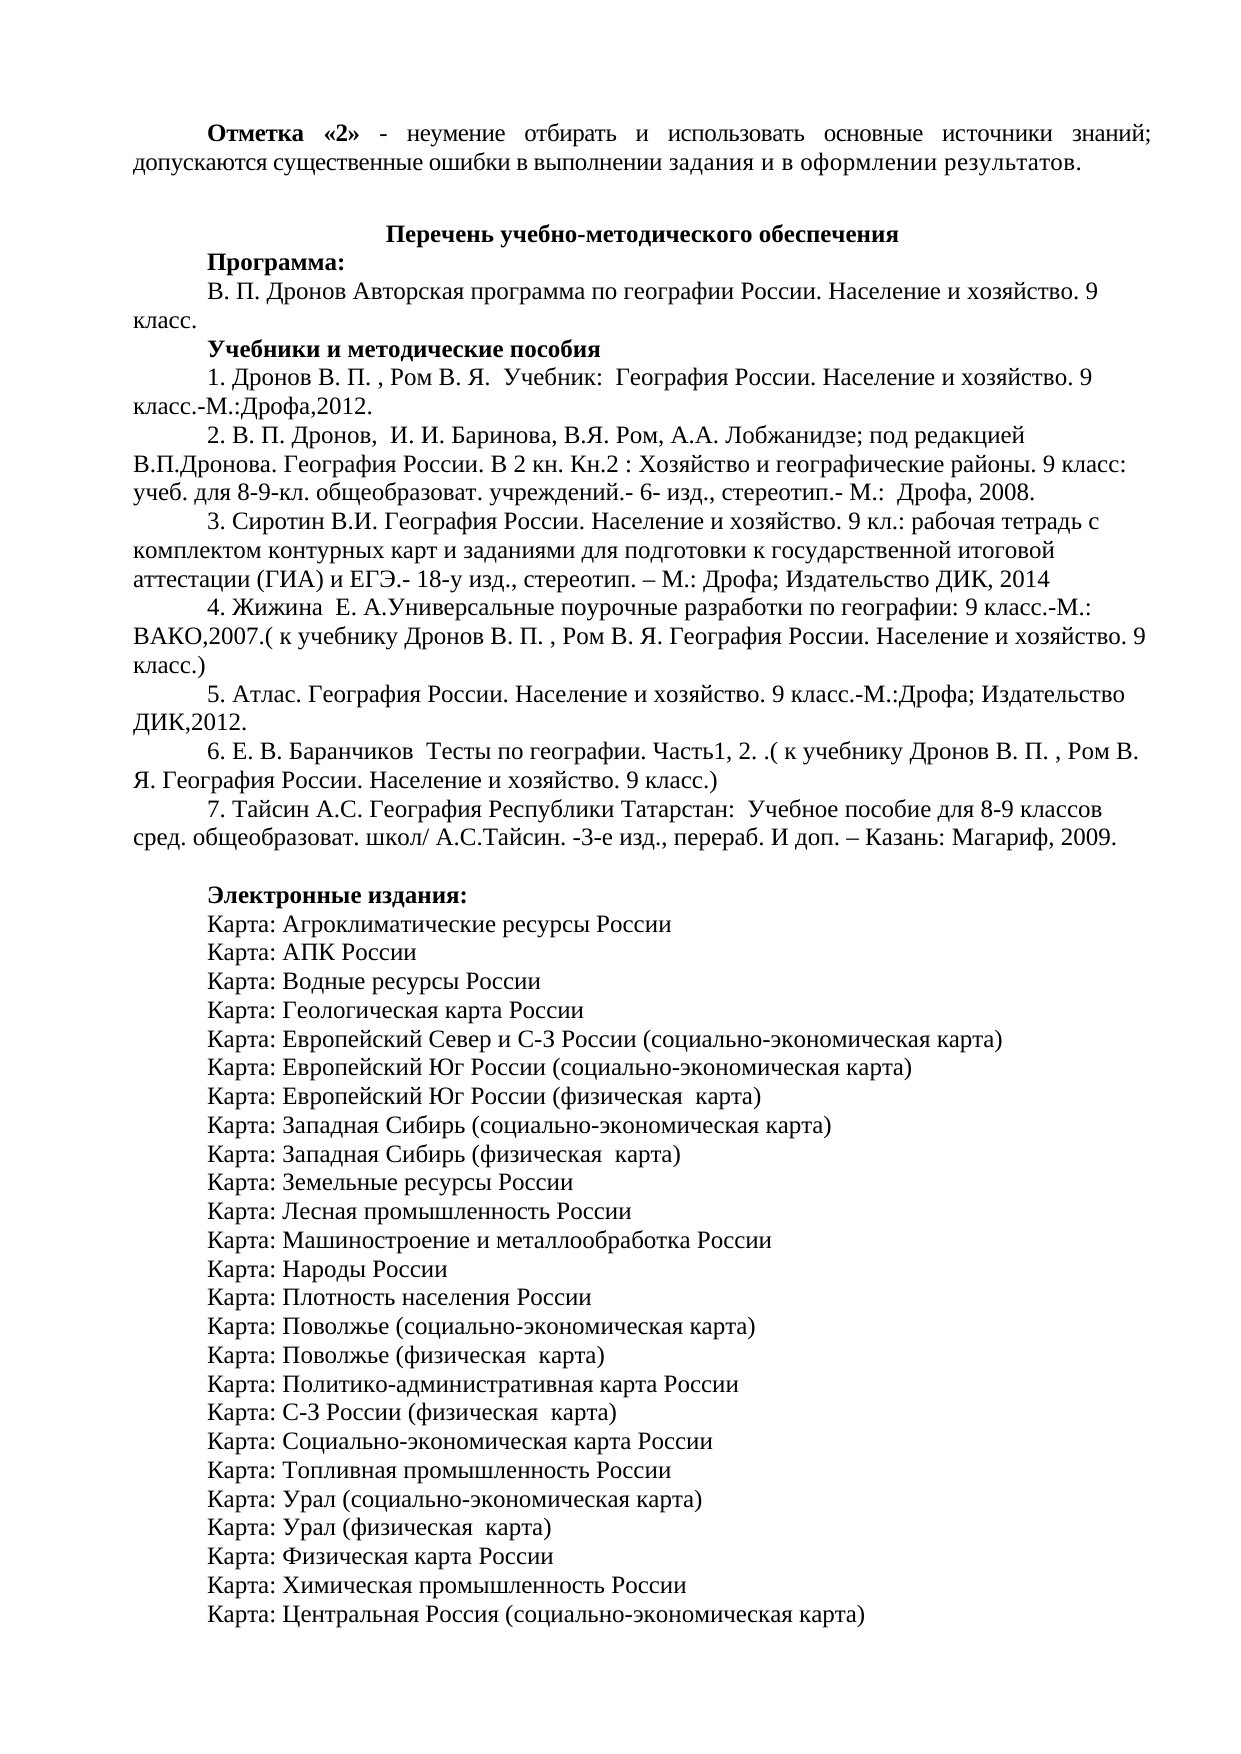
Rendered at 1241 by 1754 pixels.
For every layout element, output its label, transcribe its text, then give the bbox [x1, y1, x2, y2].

list Карта: Центральная Россия (социально-экономическая карта) [133, 1599, 1152, 1627]
list Карта: С-З России (физическая карта) [133, 1397, 1152, 1426]
list Карта: Европейский Север и С-З России (социально-экономическая карта) [133, 1024, 1152, 1052]
list Карта: АПК России [133, 937, 1152, 966]
text 2. В. П. Дронов, И. И. Баринова, В.Я. Ром, А.А. Лобжанидзе; под редакцией В.П.Дронова. География России. В 2 кн. Кн.2 : Хозяйство и географические районы. 9 класс: учеб. для 8-9-кл. общеобразоват. учреждений.- 6- изд., стереотип.- М.: Дрофа, 2008. [133, 420, 1152, 506]
list Карта: Европейский Юг России (социально-экономическая карта) [133, 1052, 1152, 1081]
text Карта: Агроклиматические ресурсы России [133, 909, 1152, 937]
list Карта: Физическая карта России [133, 1541, 1152, 1570]
text Учебники и методические пособия [133, 334, 1152, 362]
list Карта: Западная Сибирь (социально-экономическая карта) [133, 1110, 1152, 1139]
list Карта: Лесная промышленность России [133, 1196, 1152, 1225]
text Отметка «2» - неумение отбирать и использовать основные источники знаний; допускаются существенные ошибки в выполнении задания и в оформлении результатов. [133, 118, 1152, 176]
list Карта: Геологическая карта России [133, 995, 1152, 1024]
list В. П. Дронов Авторская программа по географии России. Население и хозяйство. 9 класс. [133, 276, 1152, 334]
text 7. Тайсин А.С. География Республики Татарстан: Учебное пособие для 8-9 классов сред. общеобразоват. школ/ А.С.Тайсин. -3-е изд., перераб. И доп. – Казань: Магариф, 2009. [133, 794, 1152, 851]
list Карта: Плотность населения России [133, 1282, 1152, 1311]
text 6. Е. В. Баранчиков Тесты по географии. Часть1, 2. .( к учебнику Дронов В. П. , Ром В. Я. География России. Население и хозяйство. 9 класс.) [133, 736, 1152, 794]
text Перечень учебно-методического обеспечения [133, 219, 1152, 247]
list Карта: Народы России [133, 1254, 1152, 1282]
list Карта: Урал (физическая карта) [133, 1512, 1152, 1541]
list Карта: Политико-административная карта России [133, 1369, 1152, 1397]
text 4. Жижина Е. А.Универсальные поурочные разработки по географии: 9 класс.-М.: ВАКО,2007.( к учебнику Дронов В. П. , Ром В. Я. География России. Население и хозяйство. 9 класс.) [133, 592, 1152, 679]
list Карта: Поволжье (физическая карта) [133, 1340, 1152, 1369]
list Карта: Химическая промышленность России [133, 1570, 1152, 1599]
list Карта: Европейский Юг России (физическая карта) [133, 1081, 1152, 1110]
list Карта: Водные ресурсы России [133, 966, 1152, 995]
text Программа: [133, 247, 1152, 276]
list Карта: Урал (социально-экономическая карта) [133, 1484, 1152, 1512]
list Карта: Машиностроение и металлообработка России [133, 1225, 1152, 1254]
list Электронные издания: [133, 880, 1152, 909]
list Карта: Топливная промышленность России [133, 1455, 1152, 1484]
list Карта: Западная Сибирь (физическая карта) [133, 1139, 1152, 1167]
list Карта: Земельные ресурсы России [133, 1167, 1152, 1196]
list Карта: Социально-экономическая карта России [133, 1426, 1152, 1455]
text 5. Атлас. География России. Население и хозяйство. 9 класс.-М.:Дрофа; Издательство ДИК,2012. [133, 679, 1152, 736]
list Карта: Поволжье (социально-экономическая карта) [133, 1311, 1152, 1340]
text 3. Сиротин В.И. География России. Население и хозяйство. 9 кл.: рабочая тетрадь с комплектом контурных карт и заданиями для подготовки к государственной итоговой аттестации (ГИА) и ЕГЭ.- 18-у изд., стереотип. – М.: Дрофа; Издательство ДИК, 2014 [133, 506, 1152, 592]
text 1. Дронов В. П. , Ром В. Я. Учебник: География России. Население и хозяйство. 9 класс.-М.:Дрофа,2012. [133, 362, 1152, 420]
